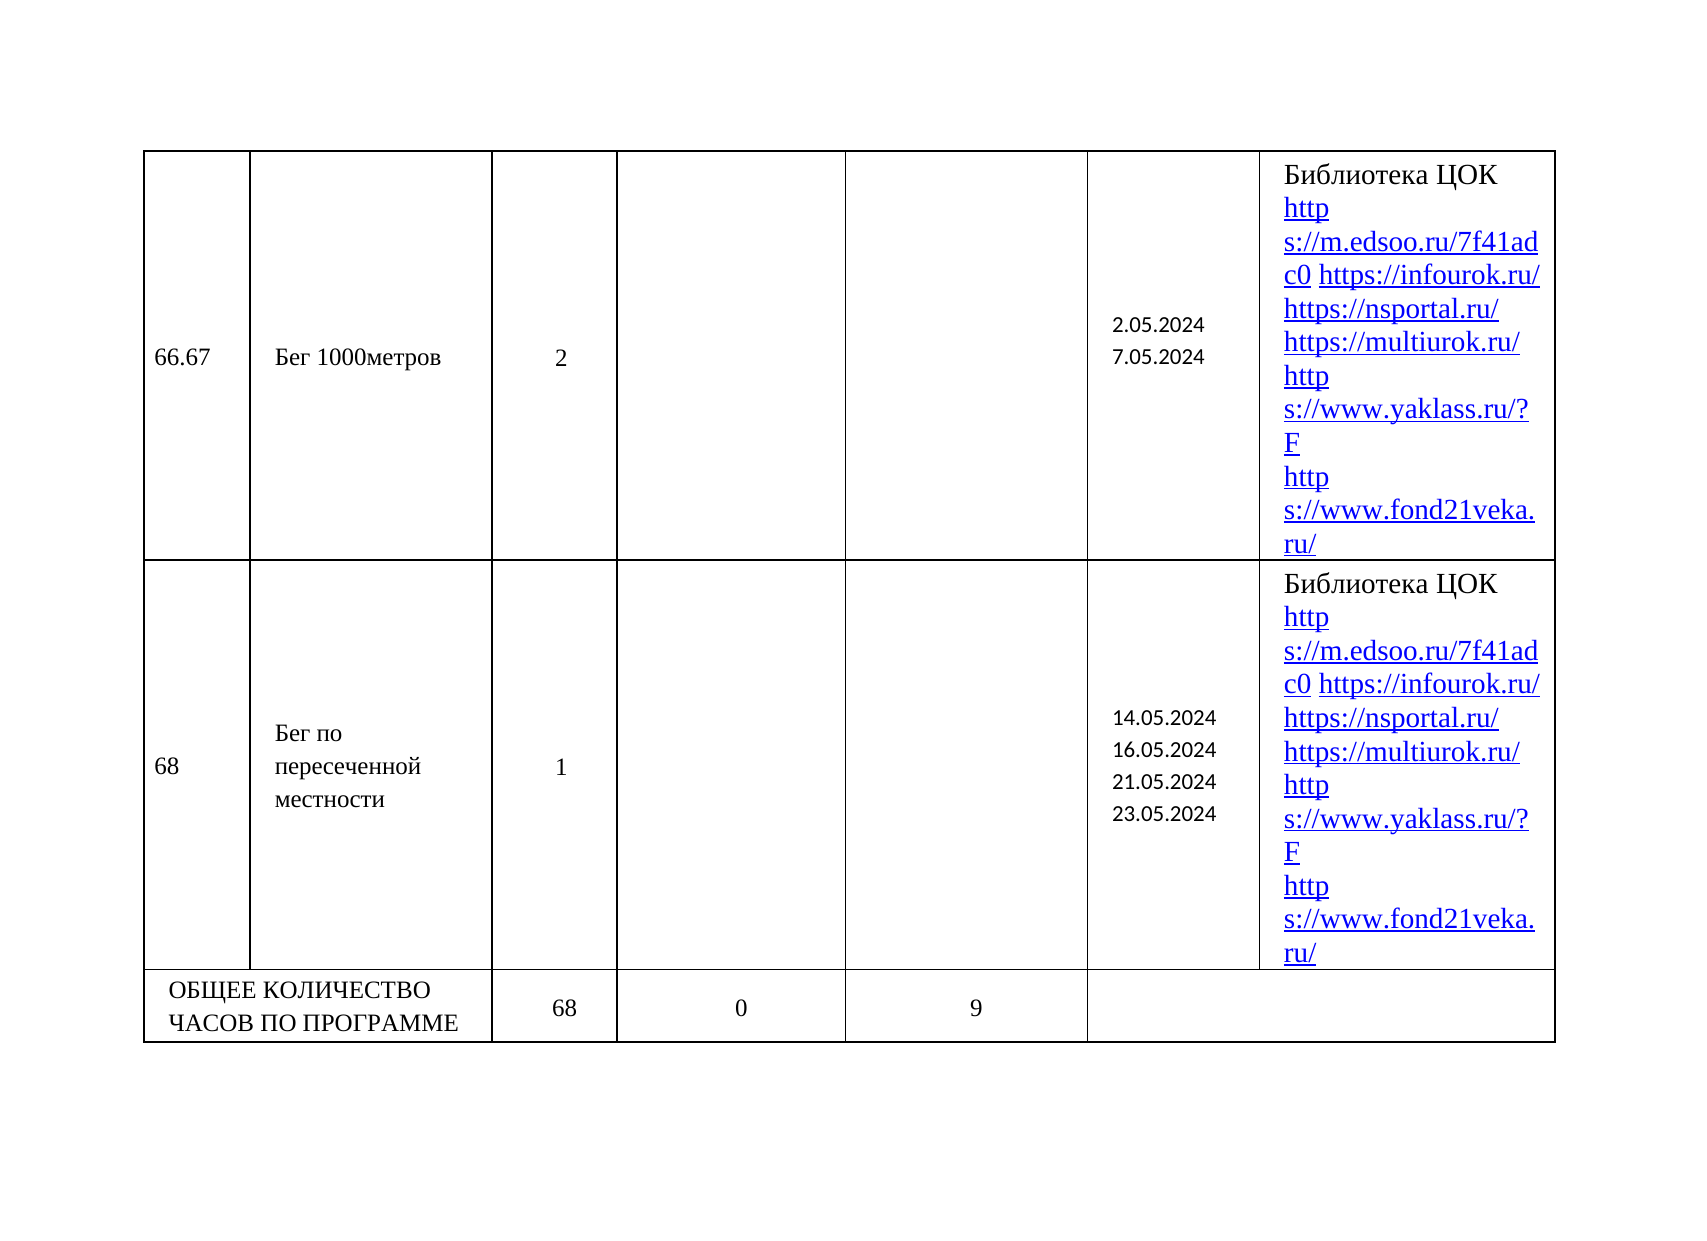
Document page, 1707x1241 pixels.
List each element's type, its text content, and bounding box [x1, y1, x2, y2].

table_cell 2 [493, 152, 616, 559]
table_cell 1 [493, 561, 616, 968]
table_cell [846, 152, 1087, 559]
table_cell 68 [145, 561, 249, 968]
table_cell Бег по пересеченной местности [251, 561, 491, 968]
table_cell 9 [846, 970, 1087, 1041]
table_cell [846, 561, 1087, 968]
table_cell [1260, 152, 1554, 559]
table_cell [618, 152, 845, 559]
table_cell 14.05.2024 16.05.2024 21.05.2024 23.05.2024 [1088, 561, 1259, 968]
table_cell 0 [618, 970, 845, 1041]
table_cell 68 [493, 970, 616, 1041]
table_cell [1088, 970, 1554, 1041]
table_cell Бег 1000метров [251, 152, 491, 559]
table_cell [618, 561, 845, 968]
table_cell 2.05.2024 7.05.2024 [1088, 152, 1259, 559]
table_cell ОБЩЕЕ КОЛИЧЕСТВО ЧАСОВ ПО ПРОГРАММЕ [145, 970, 491, 1041]
table_cell 66.67 [145, 152, 249, 559]
